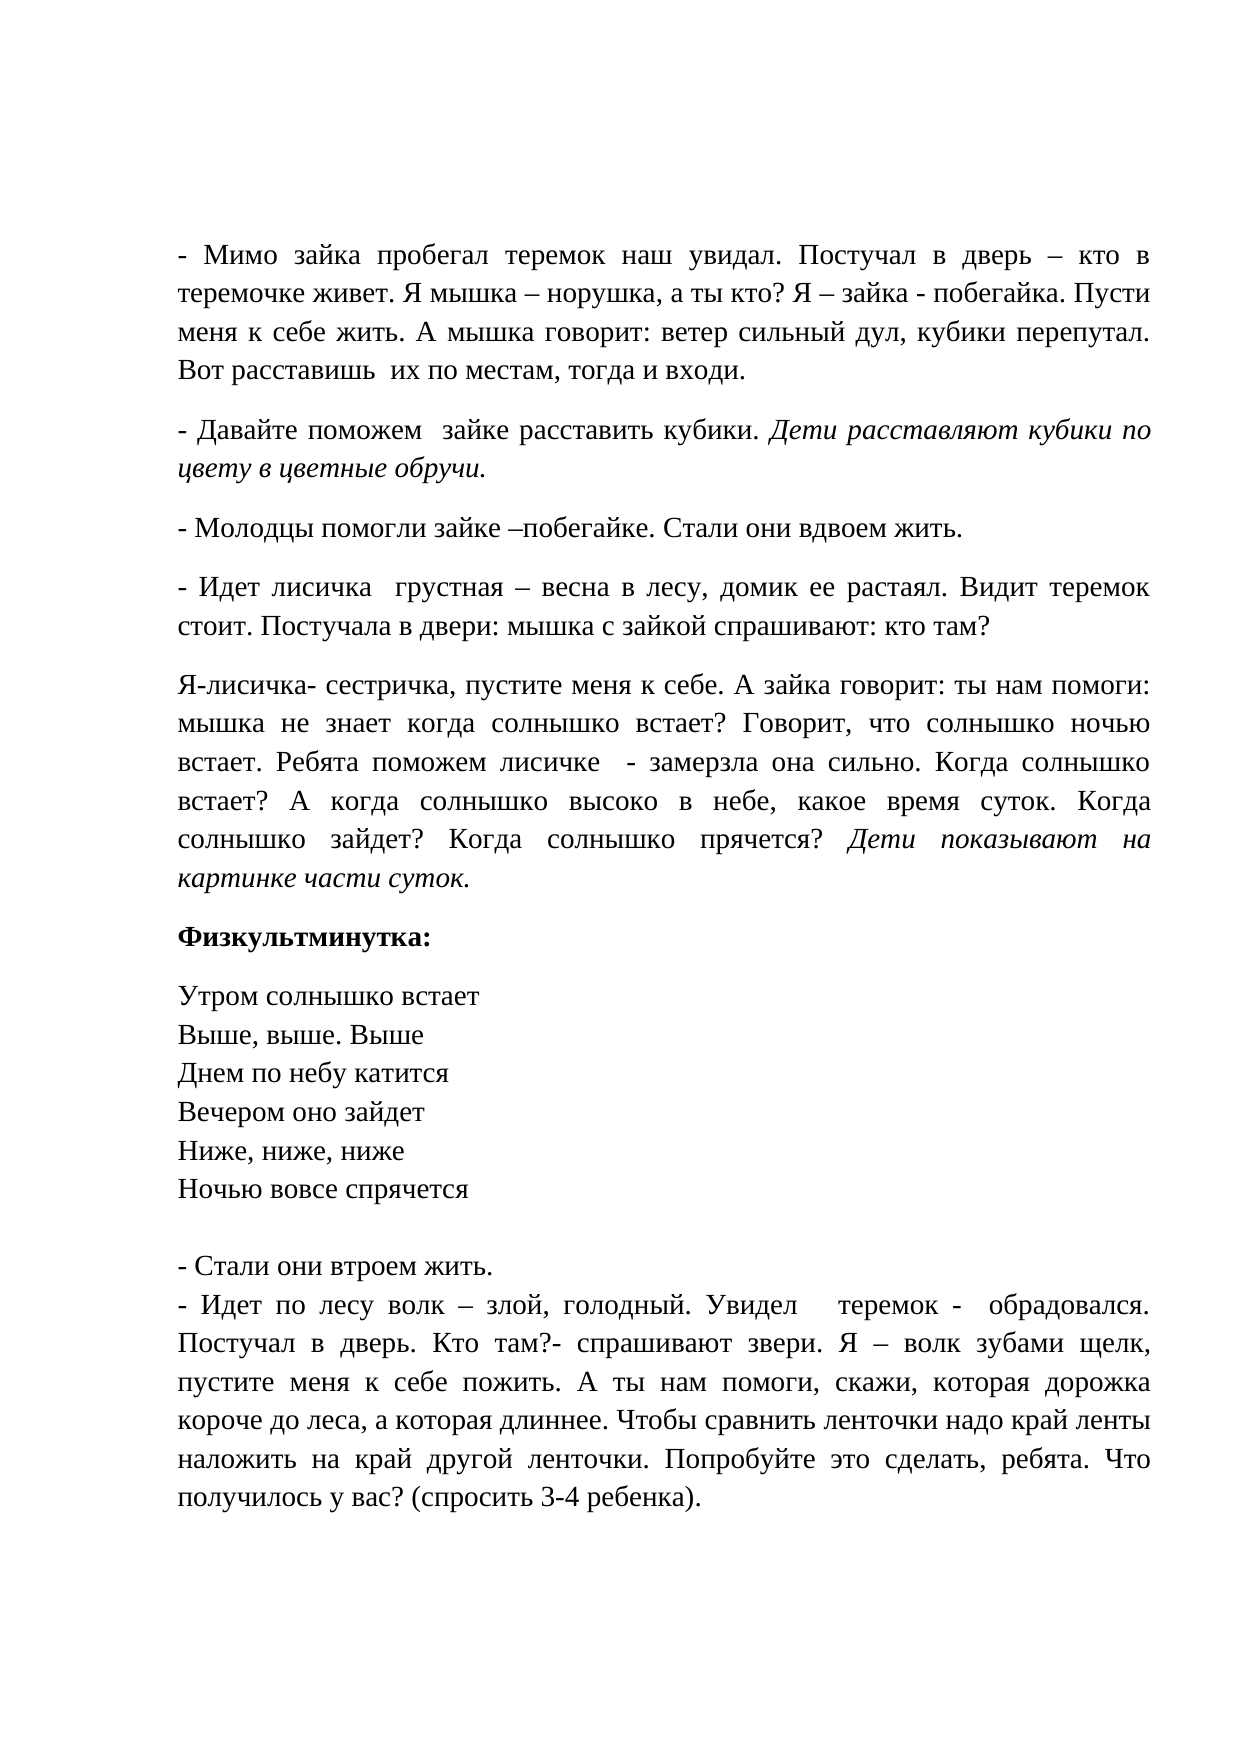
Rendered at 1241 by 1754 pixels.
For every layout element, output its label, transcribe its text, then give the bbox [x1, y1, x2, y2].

text Я-лисичка- сестричка, пустите меня к себе. А зайка говорит: ты нам помоги: мышка не знает когда солнышко встает? Говорит, что солнышко ночью встает. Ребята поможем лисичке - замерзла она сильно. Когда солнышко встает? А когда солнышко высоко в небе, какое время суток. Когда солнышко зайдет? Когда солнышко прячется? Дети показывают на картинке части суток. [177, 667, 1152, 893]
text Физкультминутка: [177, 919, 1152, 953]
text Утром солнышко встает [177, 978, 1152, 1012]
text Днем по небу катится [177, 1056, 1152, 1089]
text Ночью вовсе спрячется [177, 1171, 1152, 1205]
text - Идет по лесу волк – злой, голодный. Увидел теремок - обрадовался. Постучал в дверь. Кто там?- спрашивают звери. Я – волк зубами щелк, пустите меня к себе пожить. А ты нам помоги, скажи, которая дорожка короче до леса, а которая длиннее. Чтобы сравнить ленточки надо край ленты наложить на край другой ленточки. Попробуйте это сделать, ребята. Что получилось у вас? (спросить 3-4 ребенка). [177, 1287, 1152, 1513]
text Ниже, ниже, ниже [177, 1133, 1152, 1166]
text - Мимо зайка пробегал теремок наш увидал. Постучал в дверь – кто в теремочке живет. Я мышка – норушка, а ты кто? Я – зайка - побегайка. Пусти меня к себе жить. А мышка говорит: ветер сильный дул, кубики перепутал. Вот расставишь их по местам, тогда и входи. [177, 237, 1152, 386]
text - Стали они втроем жить. [177, 1248, 1152, 1282]
text Выше, выше. Выше [177, 1017, 1152, 1051]
text Вечером оно зайдет [177, 1094, 1152, 1128]
text - Идет лисичка грустная – весна в лесу, домик ее растаял. Видит теремок стоит. Постучала в двери: мышка с зайкой спрашивают: кто там? [177, 569, 1152, 641]
text - Молодцы помогли зайке –побегайке. Стали они вдвоем жить. [177, 510, 1152, 543]
text - Давайте поможем зайке расставить кубики. Дети расставляют кубики по цвету в цветные обручи. [177, 412, 1152, 484]
